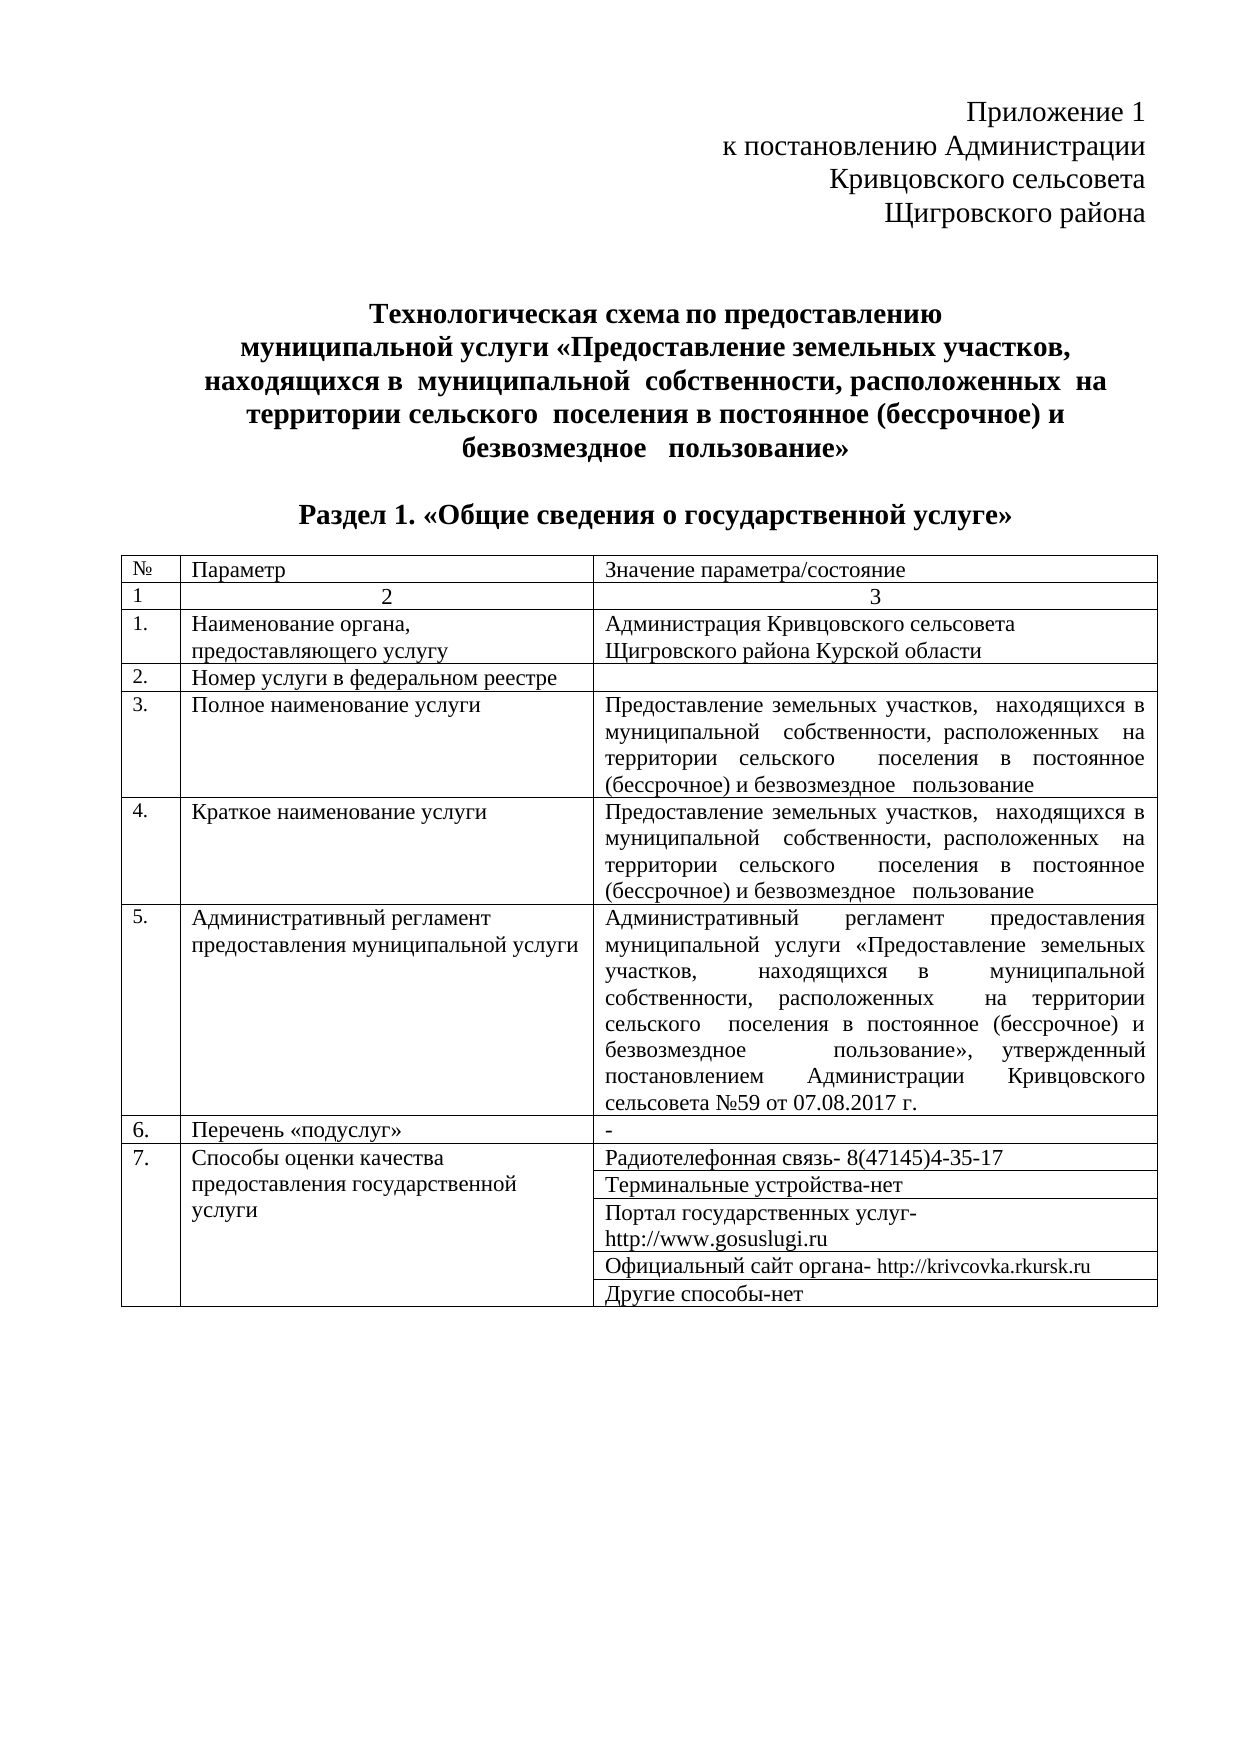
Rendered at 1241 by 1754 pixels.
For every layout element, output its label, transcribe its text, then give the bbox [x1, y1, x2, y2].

table_cell 7. [122, 1144, 180, 1306]
table_cell Радиотелефонная связь- 8(47145)4-35-17 [594, 1144, 1157, 1170]
table_cell Административный регламент предоставления муниципальной услуги «Предоставление земельных участков, находящихся в муниципальной собственности, расположенных на территории сельского поселения в постоянное (бессрочное) и безвозмездное пользование», утвержденный постановлением Администрации Кривцовского сельсовета №59 от 07.08.2017 г. [594, 905, 1157, 1115]
table_cell Способы оценки качества предоставления государственной услуги [181, 1144, 593, 1306]
text Щигровского района [165, 195, 1146, 229]
table_cell 2 [181, 583, 593, 609]
table_cell 5. [122, 905, 180, 1115]
table_cell Официальный сайт органа- http://krivcovka.rkursk.ru [594, 1252, 1157, 1279]
table_cell 2. [122, 664, 180, 691]
table_cell Предоставление земельных участков, находящихся в муниципальной собственности, расположенных на территории сельского поселения в постоянное (бессрочное) и безвозмездное пользование [594, 692, 1157, 797]
table_cell Номер услуги в федеральном реестре [181, 664, 593, 691]
table_cell 3. [122, 692, 180, 797]
table_cell Полное наименование услуги [181, 692, 593, 797]
table_cell Наименование органа, предоставляющего услугу [181, 610, 593, 663]
table_cell Административный регламент предоставления муниципальной услуги [181, 905, 593, 1115]
table_header № [122, 556, 180, 582]
table_cell Другие способы-нет [594, 1280, 1157, 1306]
table_cell Портал государственных услуг- http://www.gosuslugi.ru [594, 1199, 1157, 1251]
table_header Значение параметра/состояние [594, 556, 1157, 582]
table_cell 1. [122, 610, 180, 663]
text муниципальной услуги «Предоставление земельных участков, находящихся в муниципальной собственности, расположенных на территории сельского поселения в постоянное (бессрочное) и безвозмездное пользование» [165, 329, 1146, 463]
text к постановлению Администрации [165, 128, 1146, 162]
text Технологическая схема по предоставлению [165, 296, 1146, 329]
table_cell 4. [122, 798, 180, 903]
table_header Параметр [181, 556, 593, 582]
text Приложение 1 [165, 94, 1146, 128]
table_cell 6. [122, 1116, 180, 1143]
table_cell Предоставление земельных участков, находящихся в муниципальной собственности, расположенных на территории сельского поселения в постоянное (бессрочное) и безвозмездное пользование [594, 798, 1157, 903]
table_cell [594, 664, 1157, 691]
text Раздел 1. «Общие сведения о государственной услуге» [165, 497, 1146, 531]
table_cell Перечень «подуслуг» [181, 1116, 593, 1143]
table_cell Краткое наименование услуги [181, 798, 593, 903]
table_cell Администрация Кривцовского сельсовета Щигровского района Курской области [594, 610, 1157, 663]
table_cell - [594, 1116, 1157, 1143]
table_cell Терминальные устройства-нет [594, 1171, 1157, 1197]
table_cell 1 [122, 583, 180, 609]
table_cell 3 [594, 583, 1157, 609]
text Кривцовского сельсовета [165, 162, 1146, 195]
